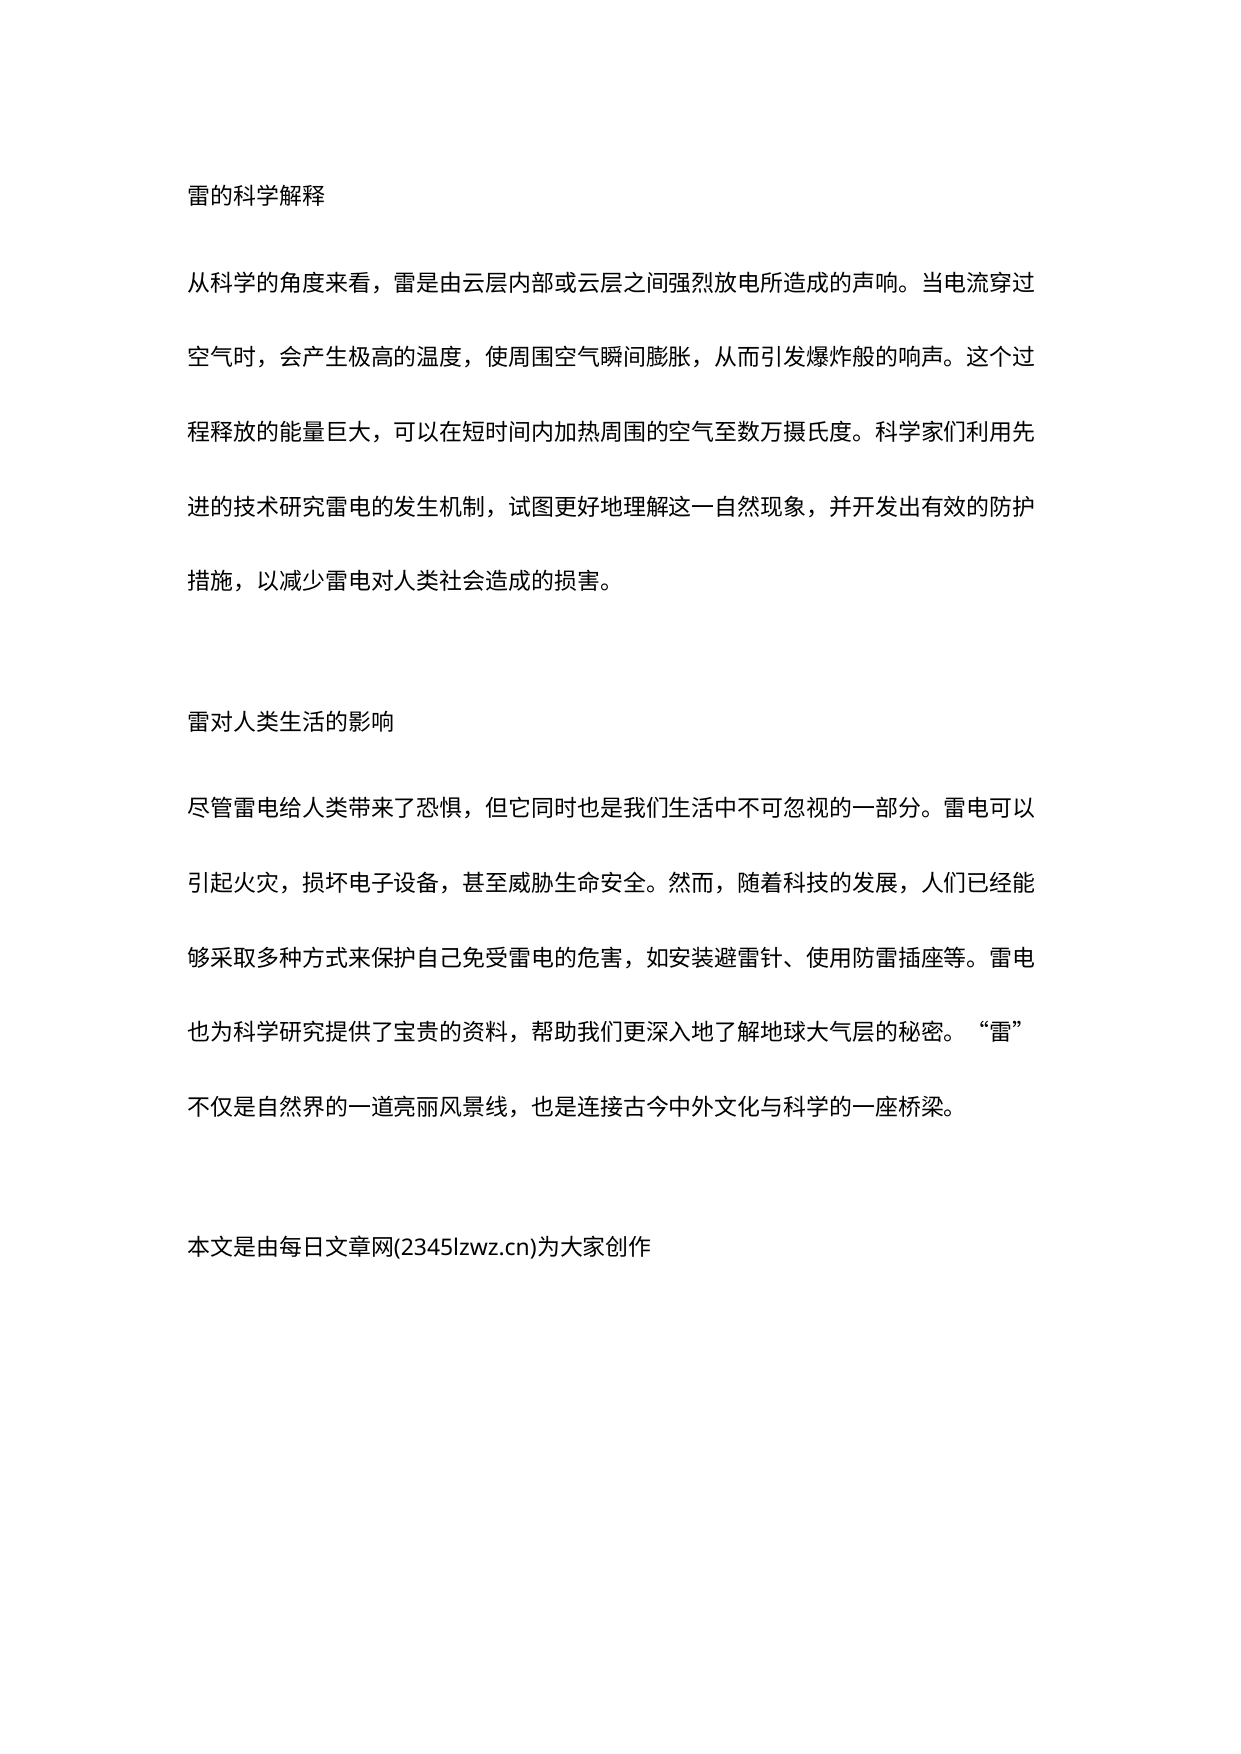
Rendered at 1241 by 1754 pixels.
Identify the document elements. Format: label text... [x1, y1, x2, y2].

text 尽管雷电给人类带来了恐惧，但它同时也是我们生活中不可忽视的一部分。雷电可以引起火灾，损坏电子设备，甚至威胁生命安全。然而，随着科技的发展，人们已经能够采取多种方式来保护自己免受雷电的危害，如安装避雷针、使用防雷插座等。雷电也为科学研究提供了宝贵的资料，帮助我们更深入地了解地球大气层的秘密。“雷”不仅是自然界的一道亮丽风景线，也是连接古今中外文化与科学的一座桥梁。 [187, 774, 1053, 1138]
text 本文是由每日文章网(2345lzwz.cn)为大家创作 [187, 1213, 1053, 1278]
text 从科学的角度来看，雷是由云层内部或云层之间强烈放电所造成的声响。当电流穿过空气时，会产生极高的温度，使周围空气瞬间膨胀，从而引发爆炸般的响声。这个过程释放的能量巨大，可以在短时间内加热周围的空气至数万摄氏度。科学家们利用先进的技术研究雷电的发生机制，试图更好地理解这一自然现象，并开发出有效的防护措施，以减少雷电对人类社会造成的损害。 [187, 248, 1053, 612]
text 雷的科学解释 [187, 162, 1053, 227]
text 雷对人类生活的影响 [187, 688, 1053, 753]
